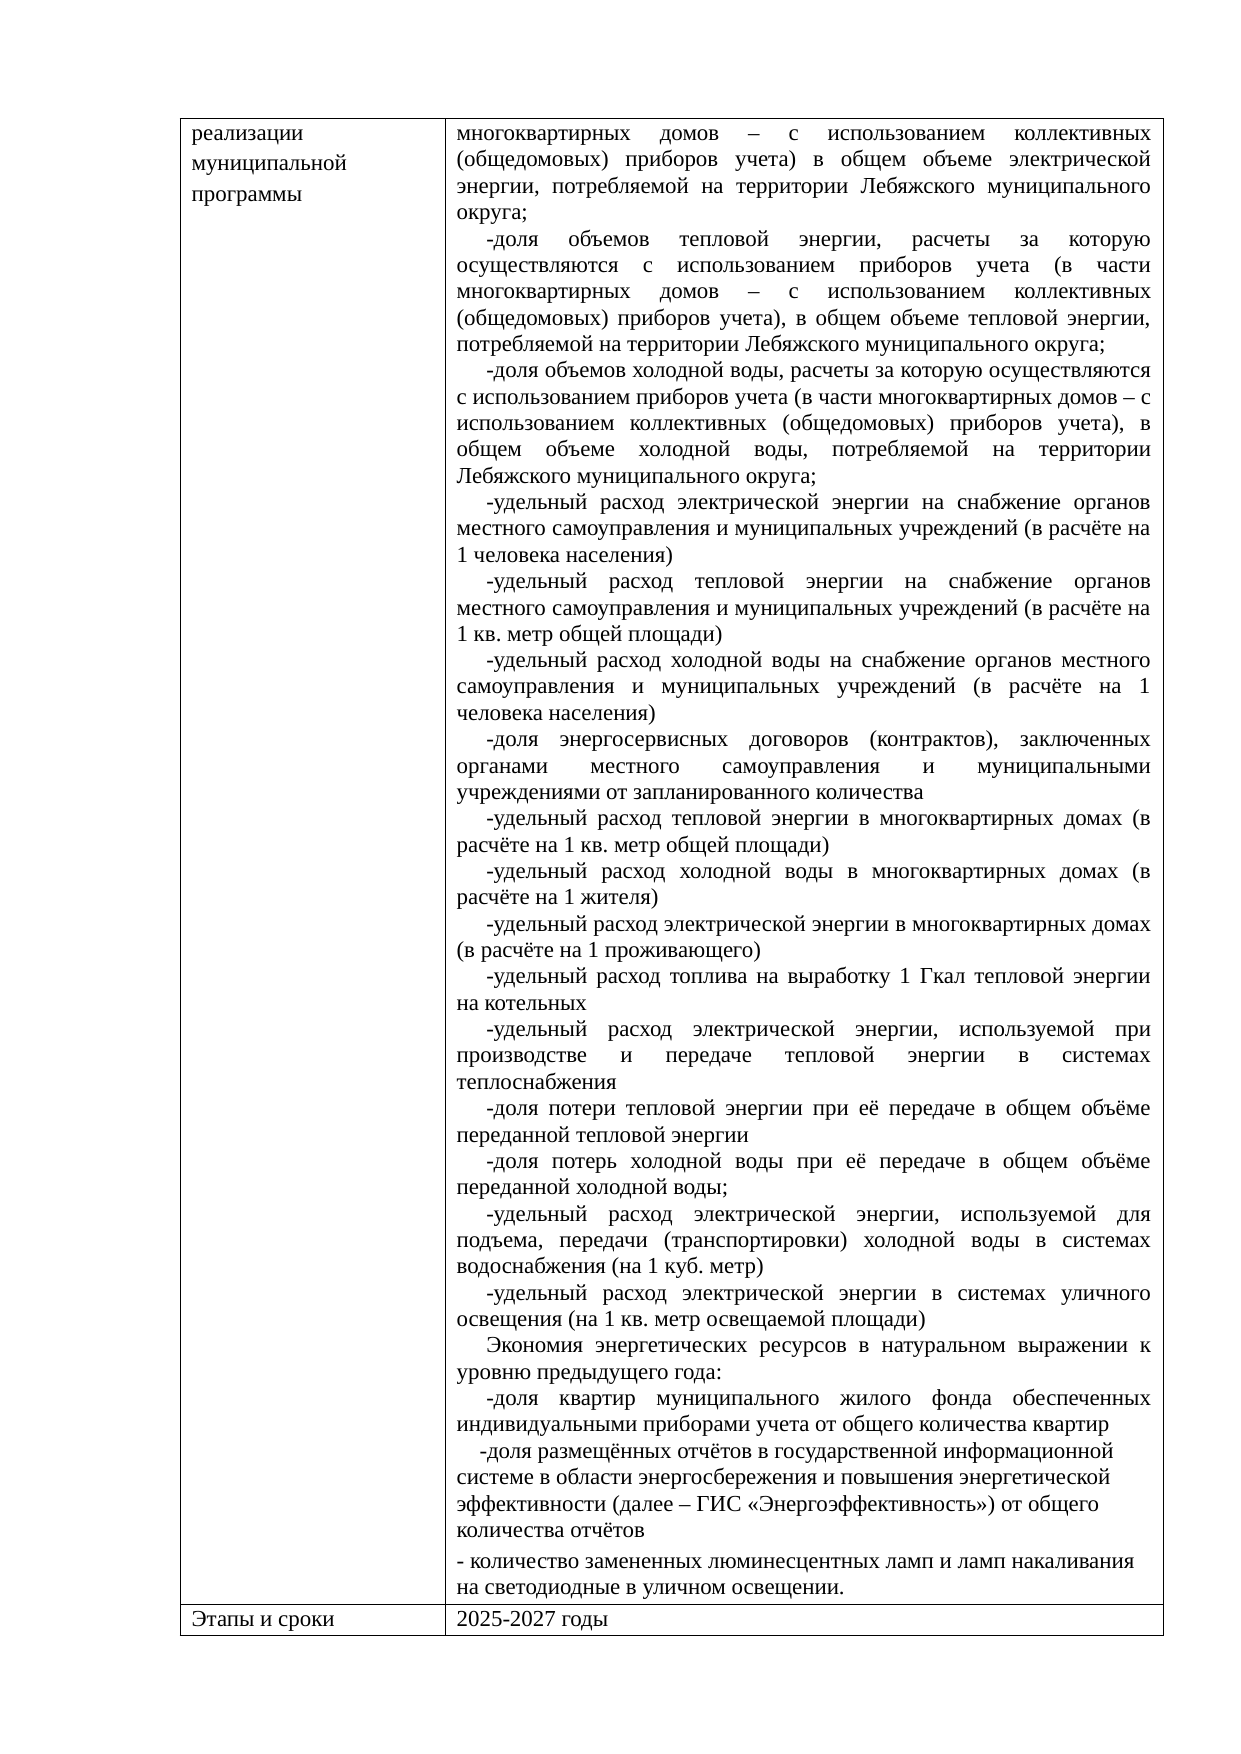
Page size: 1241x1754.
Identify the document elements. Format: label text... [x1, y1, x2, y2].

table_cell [181, 1605, 445, 1635]
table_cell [446, 1605, 1163, 1635]
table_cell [181, 119, 445, 1604]
